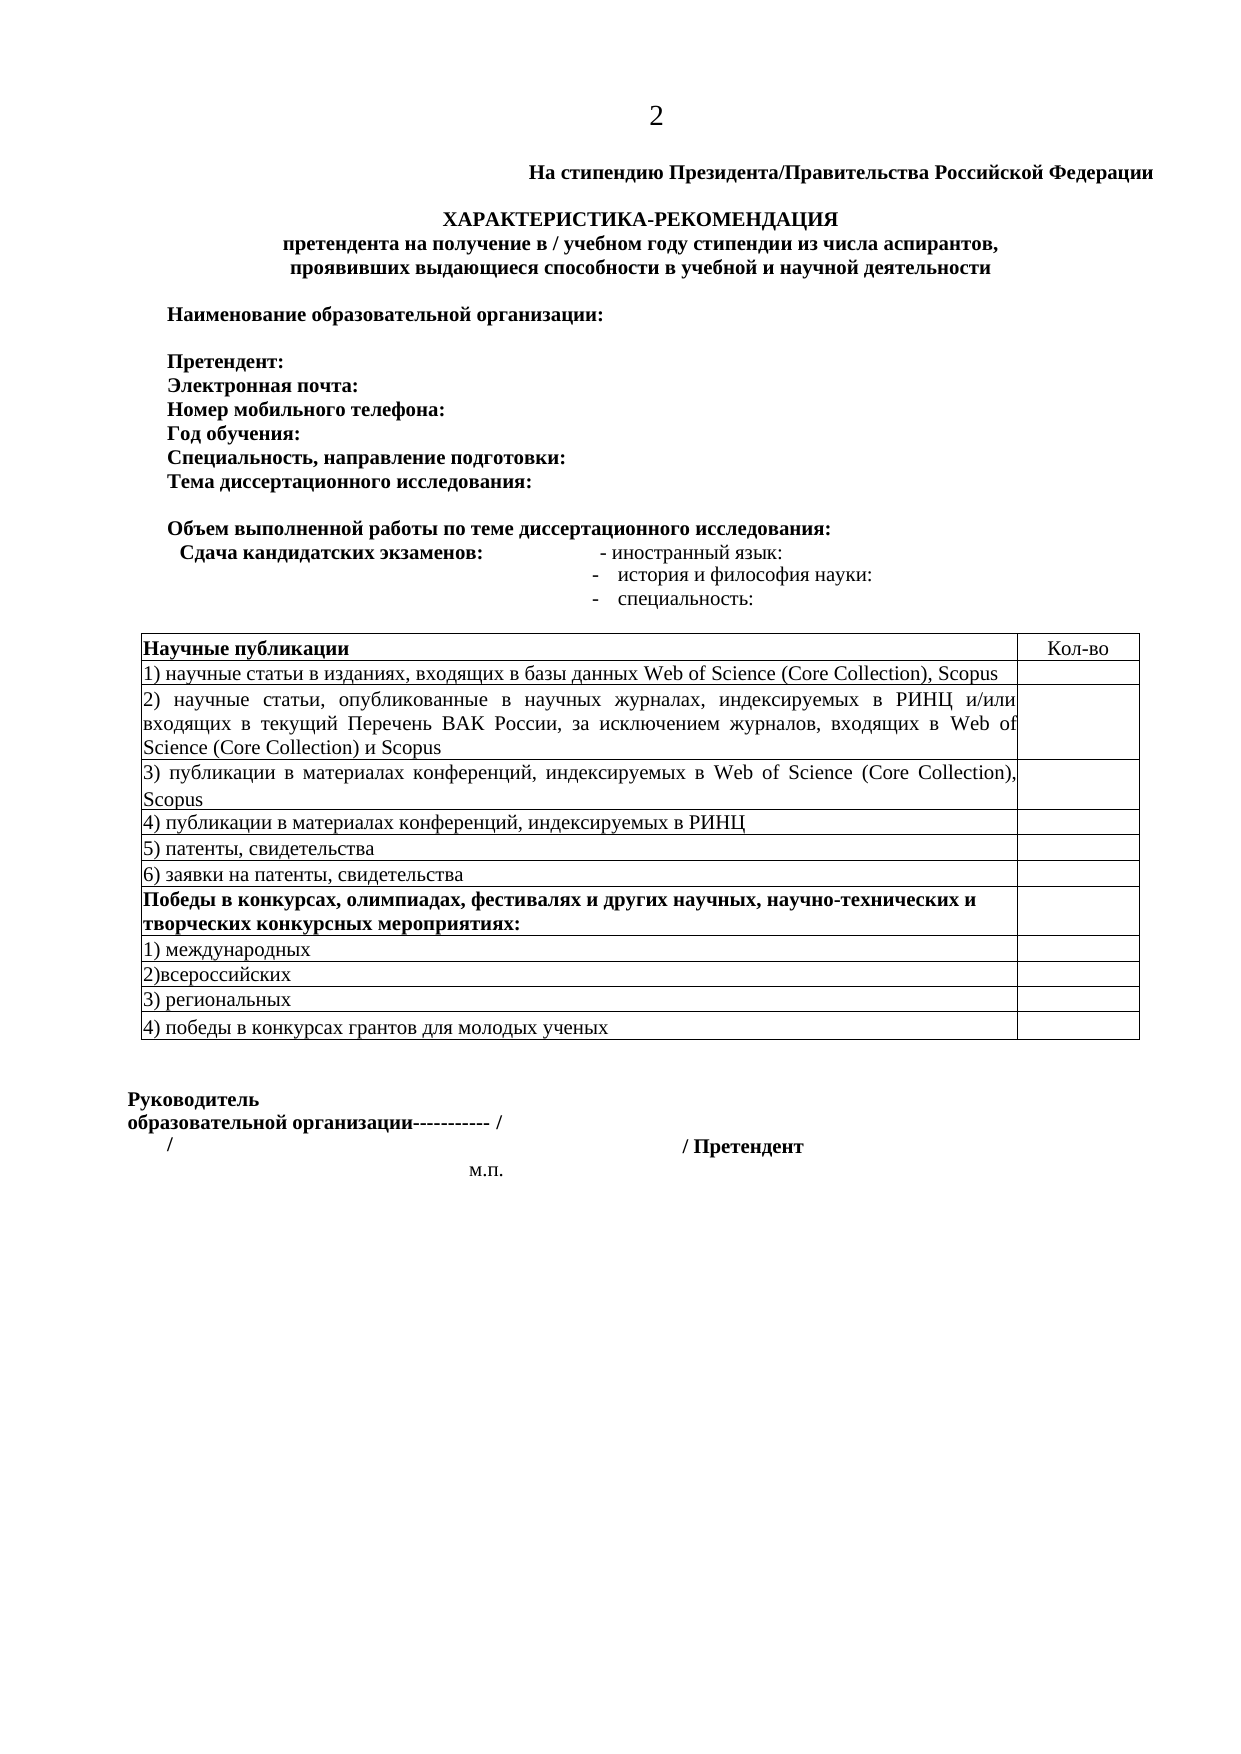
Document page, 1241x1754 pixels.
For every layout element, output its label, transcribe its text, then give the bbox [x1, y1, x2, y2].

table_cell [1018, 861, 1139, 886]
list специальность: [592, 586, 1154, 610]
text Претендент: [127, 349, 1154, 373]
table_cell [1018, 760, 1139, 809]
text Сдача кандидатских экзаменов: - иностранный язык: [127, 540, 1154, 564]
table_cell [1018, 810, 1139, 834]
table_cell 3) публикации в материалах конференций, индексируемых в Web of Science (Core Collection), Scopus [142, 760, 1017, 809]
table_cell [1018, 987, 1139, 1011]
table_cell [1018, 685, 1139, 759]
list история и философия науки: [592, 564, 1154, 586]
text / [127, 1134, 1154, 1156]
table_cell 5) патенты, свидетельства [142, 835, 1017, 860]
text м.п. [469, 1156, 1154, 1181]
table_cell 1) международных [142, 936, 1017, 961]
table_cell [1018, 661, 1139, 684]
text Электронная почта: [127, 373, 1154, 397]
text Объем выполненной работы по теме диссертационного исследования: [127, 516, 1154, 540]
text Наименование образовательной организации: [127, 302, 1154, 326]
text Специальность, направление подготовки: [127, 445, 1154, 469]
table_header Кол-во [1018, 634, 1139, 660]
table_cell [1018, 936, 1139, 961]
table_cell 6) заявки на патенты, свидетельства [142, 861, 1017, 886]
table_cell [1018, 887, 1139, 935]
table_cell 1) научные статьи в изданиях, входящих в базы данных Web of Science (Core Collection), Scopus [142, 661, 1017, 684]
text Руководитель [127, 1088, 1154, 1111]
text На стипендию Президента/Правительства Российской Федерации [127, 160, 1154, 184]
text образовательной организации / [127, 1111, 1154, 1134]
table_cell 4) публикации в материалах конференций, индексируемых в РИНЦ [142, 810, 1017, 834]
table_cell [1018, 835, 1139, 860]
table_cell 3) региональных [142, 987, 1017, 1011]
table_cell Победы в конкурсах, олимпиадах, фестивалях и других научных, научно-технических и творческих конкурсных мероприятиях: [142, 887, 1017, 935]
table_header Научные публикации [142, 634, 1017, 660]
text Номер мобильного телефона: [127, 397, 1154, 421]
table_cell [1018, 962, 1139, 986]
table_cell [1018, 1012, 1139, 1039]
text Год обучения: [127, 421, 1154, 445]
table_cell 2) научные статьи, опубликованные в научных журналах, индексируемых в РИНЦ и/или входящих в текущий Перечень ВАК России, за исключением журналов, входящих в Web of Science (Core Collection) и Scopus [142, 685, 1017, 759]
table_cell 2)всероссийских [142, 962, 1017, 986]
table_cell 4) победы в конкурсах грантов для молодых ученых [142, 1012, 1017, 1039]
text Тема диссертационного исследования: [127, 469, 1154, 493]
text ХАРАКТЕРИСТИКА-РЕКОМЕНДАЦИЯ претендента на получение в / учебном году стипендии из числа аспирантов, проявивших выдающиеся способности в учебной и научной деятельности [127, 207, 1154, 279]
